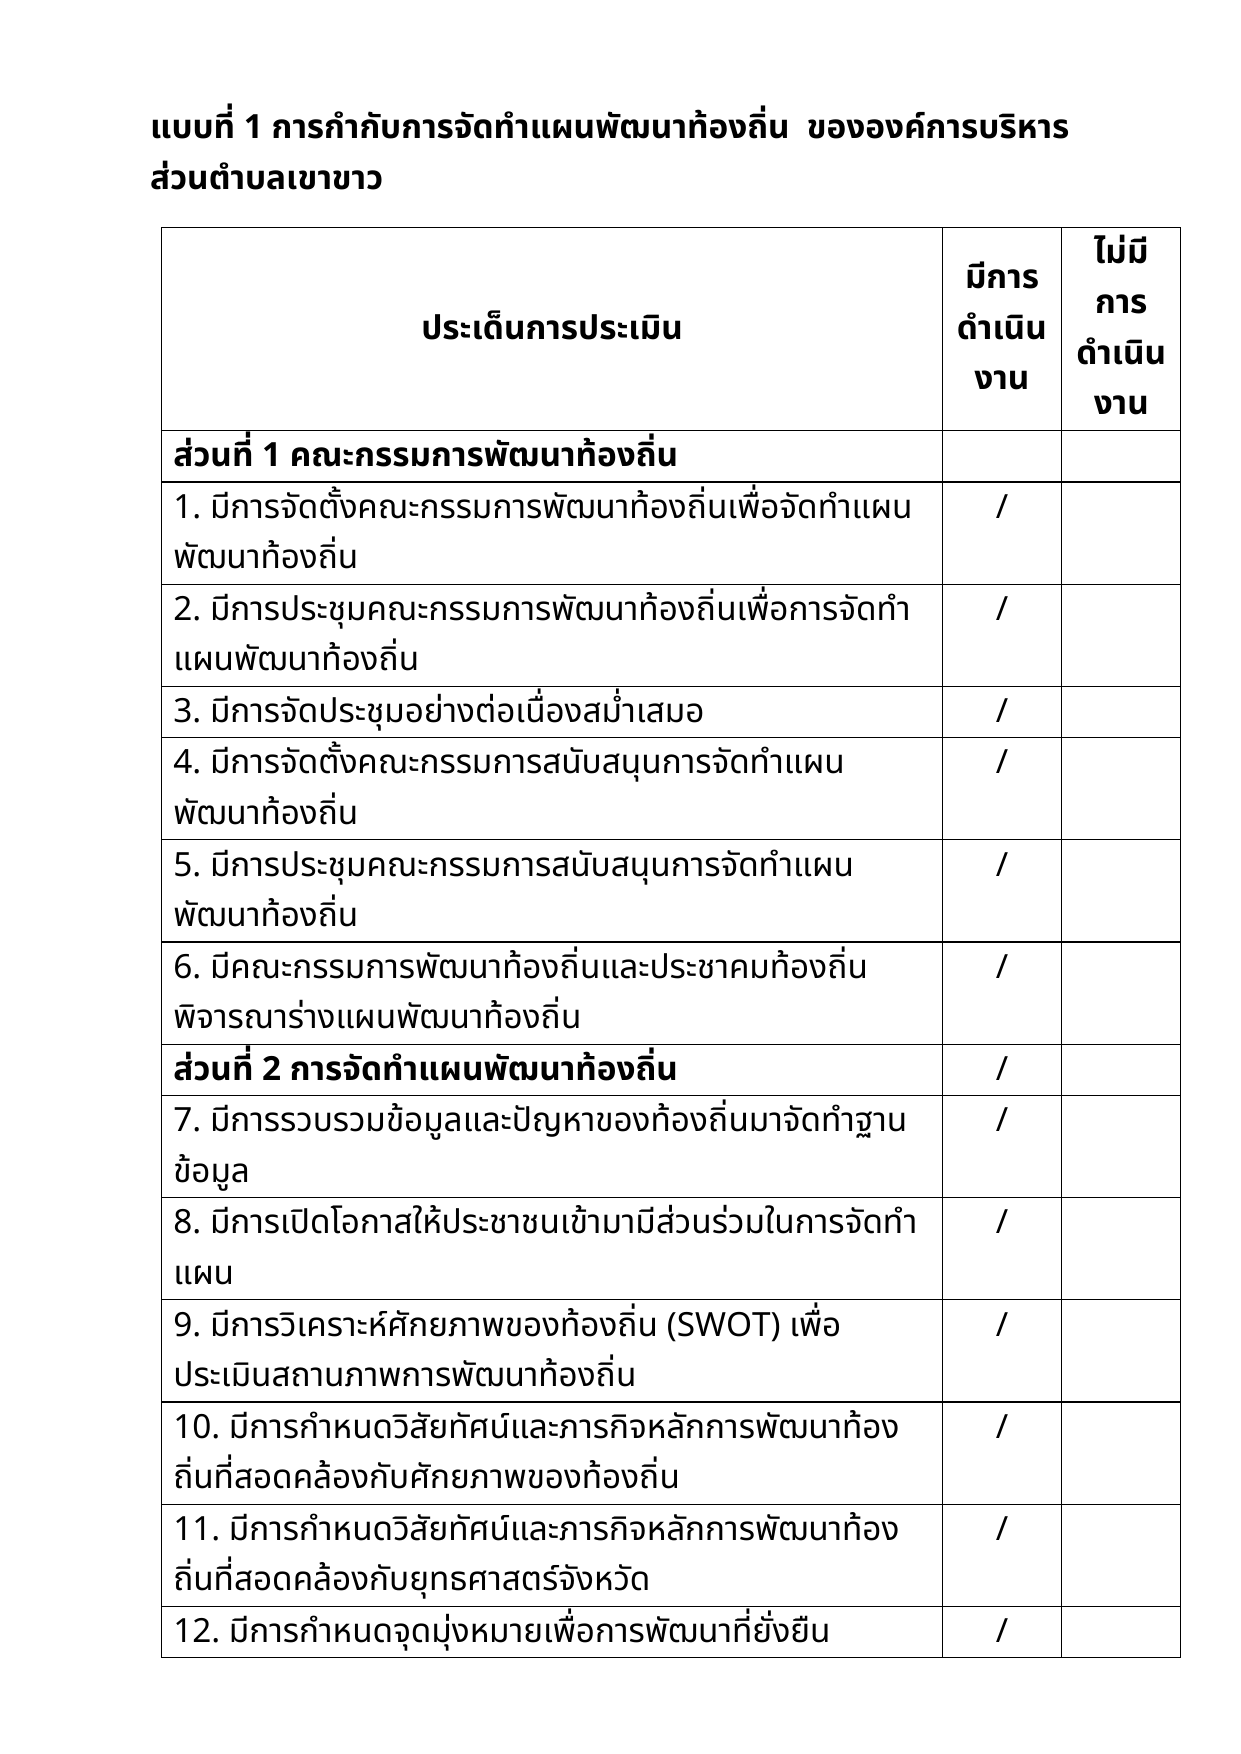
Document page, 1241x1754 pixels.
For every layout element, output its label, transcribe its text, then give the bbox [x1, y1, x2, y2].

table_cell [1062, 687, 1180, 737]
table_cell [1062, 431, 1180, 481]
table_cell [1062, 1607, 1180, 1657]
table_cell / [943, 1505, 1061, 1606]
table_cell 12. มีการกำหนดจุดมุ่งหมายเพื่อการพัฒนาที่ยั่งยืน [162, 1607, 942, 1657]
table_cell / [943, 840, 1061, 941]
text แบบที่ 1 การกำกับการจัดทำแผนพัฒนาท้องถิ่น ขององค์การบริหารส่วนตำบลเขาขาว [150, 103, 1122, 204]
table_cell 4. มีการจัดตั้งคณะกรรมการสนับสนุนการจัดทำแผนพัฒนาท้องถิ่น [162, 738, 942, 839]
table_cell [1062, 738, 1180, 839]
table_cell / [943, 1045, 1061, 1095]
table_cell 2. มีการประชุมคณะกรรมการพัฒนาท้องถิ่นเพื่อการจัดทำแผนพัฒนาท้องถิ่น [162, 585, 942, 686]
table_cell / [943, 1607, 1061, 1657]
table_cell 11. มีการกำหนดวิสัยทัศน์และภารกิจหลักการพัฒนาท้องถิ่นที่สอดคล้องกับยุทธศาสตร์จังหวัด [162, 1505, 942, 1606]
table_cell [1062, 1096, 1180, 1197]
table_cell / [943, 1403, 1061, 1503]
table_cell / [943, 1198, 1061, 1299]
table_cell [1062, 943, 1180, 1043]
table_cell [1062, 1198, 1180, 1299]
table_cell 10. มีการกำหนดวิสัยทัศน์และภารกิจหลักการพัฒนาท้องถิ่นที่สอดคล้องกับศักยภาพของท้องถิ่น [162, 1403, 942, 1503]
table_cell 9. มีการวิเคราะห์ศักยภาพของท้องถิ่น (SWOT) เพื่อประเมินสถานภาพการพัฒนาท้องถิ่น [162, 1300, 942, 1401]
table_cell / [943, 1300, 1061, 1401]
table_cell / [943, 687, 1061, 737]
table_cell 7. มีการรวบรวมข้อมูลและปัญหาของท้องถิ่นมาจัดทำฐานข้อมูล [162, 1096, 942, 1197]
table_header ประเด็นการประเมิน [162, 228, 942, 430]
table_cell [1062, 1403, 1180, 1503]
table_cell [1062, 1300, 1180, 1401]
table_cell 3. มีการจัดประชุมอย่างต่อเนื่องสม่ำเสมอ [162, 687, 942, 737]
table_header มีการดำเนินงาน [943, 228, 1061, 430]
table_cell [1062, 840, 1180, 941]
table_cell [1062, 1505, 1180, 1606]
table_cell ส่วนที่ 1 คณะกรรมการพัฒนาท้องถิ่น [162, 431, 942, 481]
table_cell / [943, 483, 1061, 583]
table_cell / [943, 738, 1061, 839]
table_cell 8. มีการเปิดโอกาสให้ประชาชนเข้ามามีส่วนร่วมในการจัดทำแผน [162, 1198, 942, 1299]
table_cell 1. มีการจัดตั้งคณะกรรมการพัฒนาท้องถิ่นเพื่อจัดทำแผนพัฒนาท้องถิ่น [162, 483, 942, 583]
table_cell [1062, 1045, 1180, 1095]
table_cell / [943, 585, 1061, 686]
table_cell / [943, 1096, 1061, 1197]
table_cell [1062, 483, 1180, 583]
table_cell [943, 431, 1061, 481]
table_cell ส่วนที่ 2 การจัดทำแผนพัฒนาท้องถิ่น [162, 1045, 942, 1095]
table_cell 6. มีคณะกรรมการพัฒนาท้องถิ่นและประชาคมท้องถิ่นพิจารณาร่างแผนพัฒนาท้องถิ่น [162, 943, 942, 1043]
table_cell 5. มีการประชุมคณะกรรมการสนับสนุนการจัดทำแผนพัฒนาท้องถิ่น [162, 840, 942, 941]
table_cell / [943, 943, 1061, 1043]
table_header ไม่มีการดำเนินงาน [1062, 228, 1180, 430]
table_cell [1062, 585, 1180, 686]
